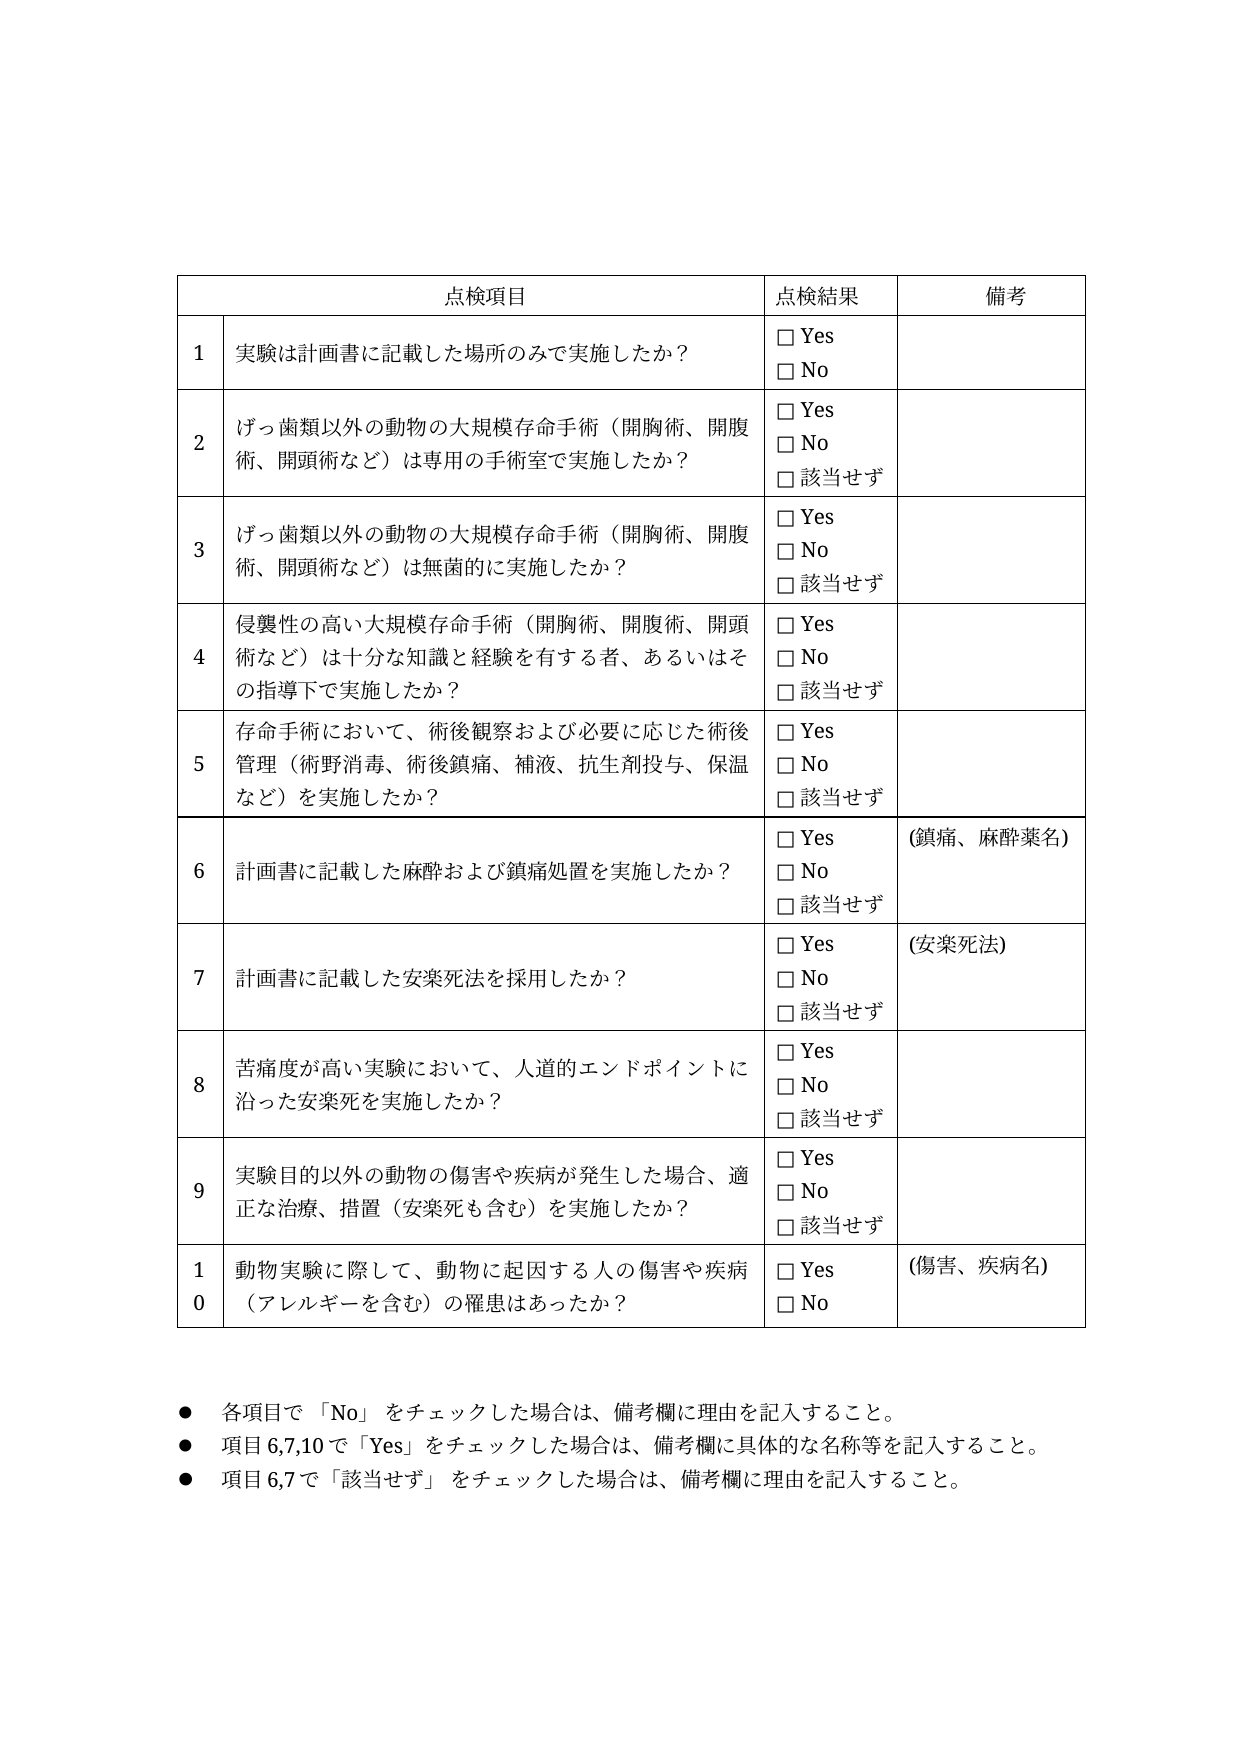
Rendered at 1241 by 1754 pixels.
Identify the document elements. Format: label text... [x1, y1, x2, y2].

table_cell 2 [178, 390, 223, 496]
table_cell (安楽死法) [898, 924, 1085, 1030]
table_cell 4 [178, 604, 223, 709]
list 項目6,7,10で「Yes」をチェックした場合は、備考欄に具体的な名称等を記入すること。 [177, 1428, 1092, 1462]
table_cell □ Yes □ No □ 該当せず [765, 924, 897, 1030]
table_header 点検項目 [178, 276, 764, 315]
table_cell 10 [178, 1245, 223, 1327]
table_cell [898, 497, 1085, 603]
table_cell 7 [178, 924, 223, 1030]
table_cell 苦痛度が高い実験において、人道的エンドポイントに沿った安楽死を実施したか？ [224, 1031, 764, 1137]
table_cell げっ歯類以外の動物の大規模存命手術（開胸術、開腹術、開頭術など）は専用の手術室で実施したか？ [224, 390, 764, 496]
table_cell □ Yes □ No [765, 1245, 897, 1327]
table_cell 実験目的以外の動物の傷害や疾病が発生した場合、適正な治療、措置（安楽死も含む）を実施したか？ [224, 1138, 764, 1244]
table_cell (傷害、疾病名) [898, 1245, 1085, 1327]
table_header 点検結果 [765, 276, 897, 315]
table_cell 計画書に記載した麻酔および鎮痛処置を実施したか？ [224, 818, 764, 923]
table_cell □ Yes □ No □ 該当せず [765, 818, 897, 923]
table_cell 8 [178, 1031, 223, 1137]
table_cell [898, 604, 1085, 709]
table_cell げっ歯類以外の動物の大規模存命手術（開胸術、開腹術、開頭術など）は無菌的に実施したか？ [224, 497, 764, 603]
table_cell 侵襲性の高い大規模存命手術（開胸術、開腹術、開頭術など）は十分な知識と経験を有する者、あるいはその指導下で実施したか？ [224, 604, 764, 709]
table_cell □ Yes □ No □ 該当せず [765, 1031, 897, 1137]
table_cell 実験は計画書に記載した場所のみで実施したか？ [224, 316, 764, 389]
table_cell 存命手術において、術後観察および必要に応じた術後管理（術野消毒、術後鎮痛、補液、抗生剤投与、保温など）を実施したか？ [224, 711, 764, 816]
table_cell [898, 390, 1085, 496]
table_cell 5 [178, 711, 223, 816]
table_cell 計画書に記載した安楽死法を採用したか？ [224, 924, 764, 1030]
table_cell 9 [178, 1138, 223, 1244]
table_cell [898, 711, 1085, 816]
table_header 備考 [898, 276, 1085, 315]
table_cell [898, 316, 1085, 389]
table_cell □ Yes □ No □ 該当せず [765, 604, 897, 709]
table_cell 1 [178, 316, 223, 389]
table_cell [898, 1138, 1085, 1244]
table_cell 6 [178, 818, 223, 923]
table_cell [898, 1031, 1085, 1137]
list 各項目で 「No」 をチェックした場合は、備考欄に理由を記入すること。 [177, 1395, 1092, 1428]
table_cell □ Yes □ No □ 該当せず [765, 1138, 897, 1244]
table_cell 3 [178, 497, 223, 603]
table_cell □ Yes □ No □ 該当せず [765, 711, 897, 816]
table_cell □ Yes □ No [765, 316, 897, 389]
table_cell □ Yes □ No □ 該当せず [765, 497, 897, 603]
list 項目6,7で「該当せず」 をチェックした場合は、備考欄に理由を記入すること。 [177, 1462, 1092, 1495]
table_cell 動物実験に際して、動物に起因する人の傷害や疾病（アレルギーを含む）の罹患はあったか？ [224, 1245, 764, 1327]
table_cell □ Yes □ No □ 該当せず [765, 390, 897, 496]
table_cell (鎮痛、麻酔薬名) [898, 818, 1085, 923]
